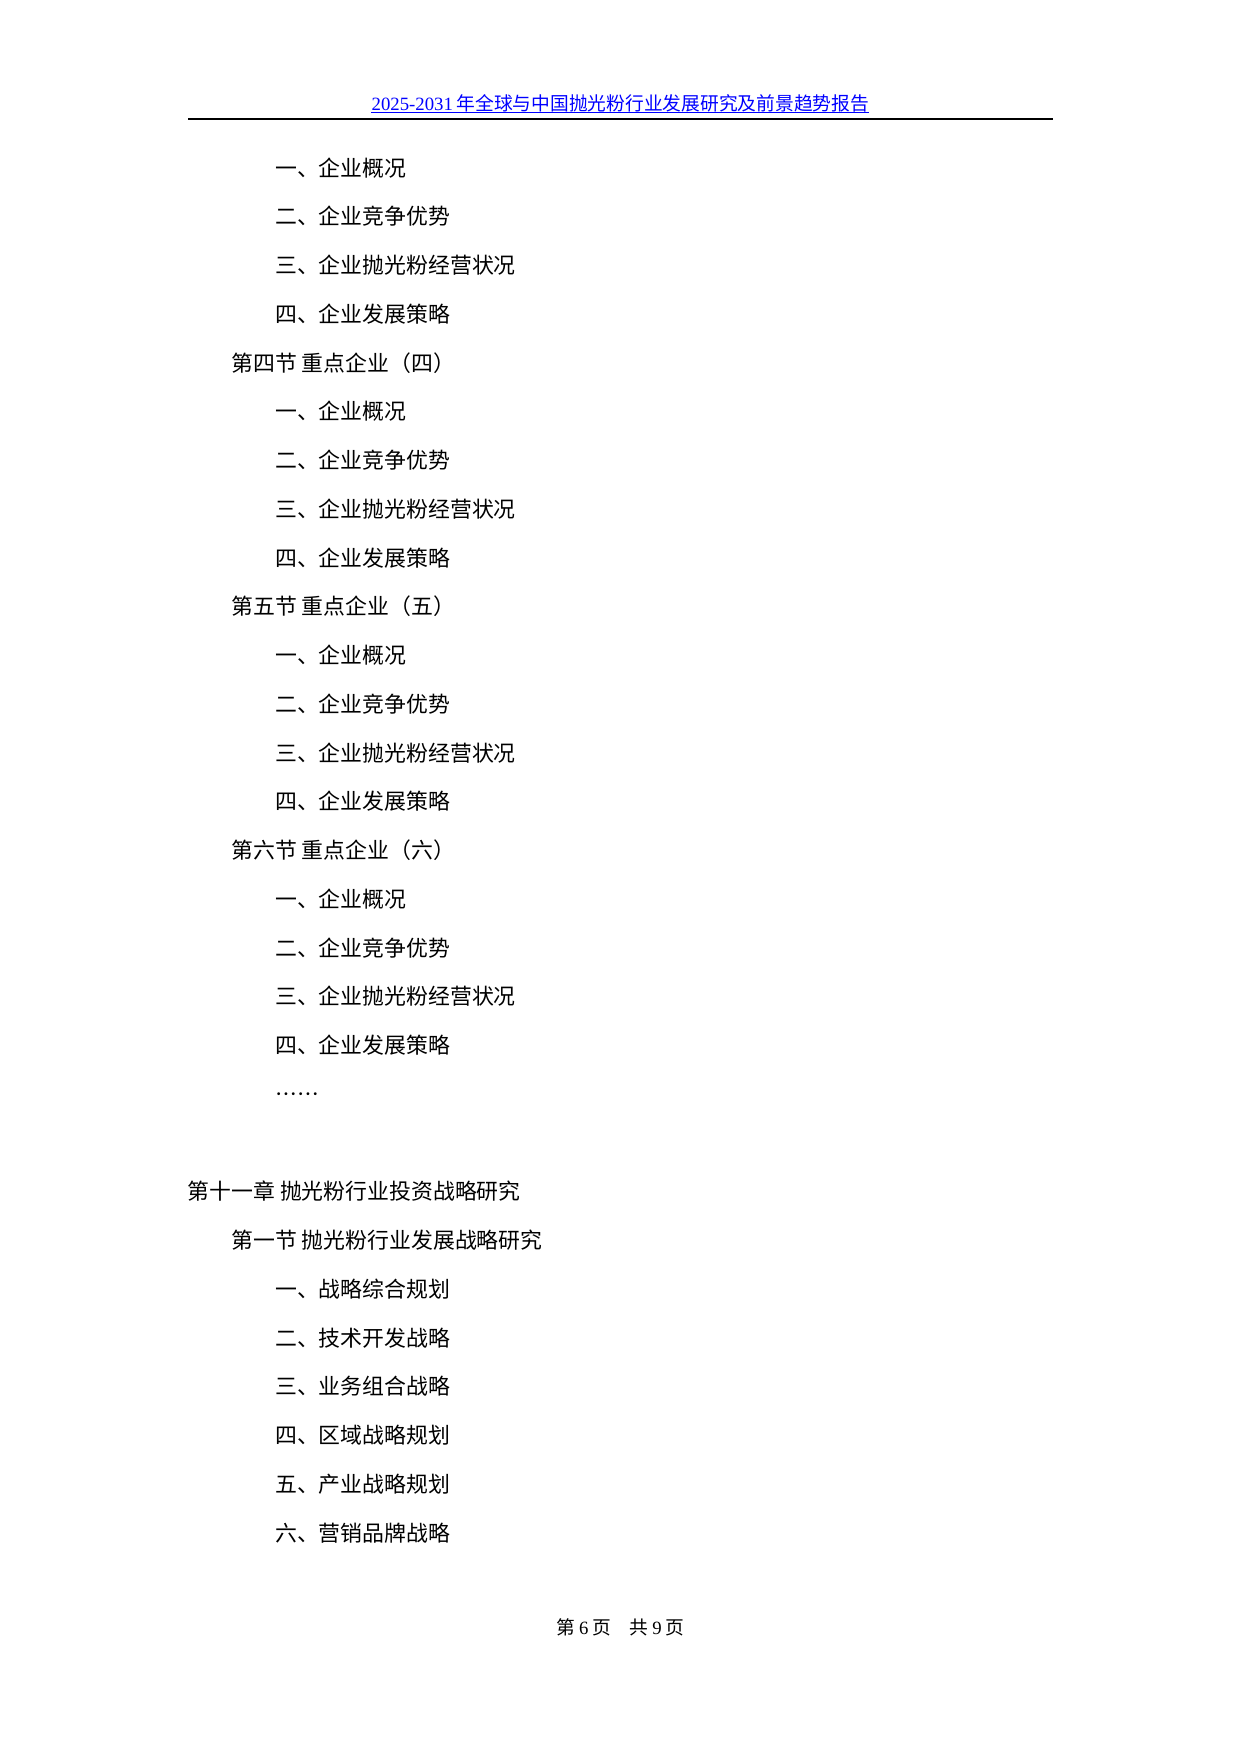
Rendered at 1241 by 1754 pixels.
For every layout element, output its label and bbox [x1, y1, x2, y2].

text [187, 150, 1053, 1548]
